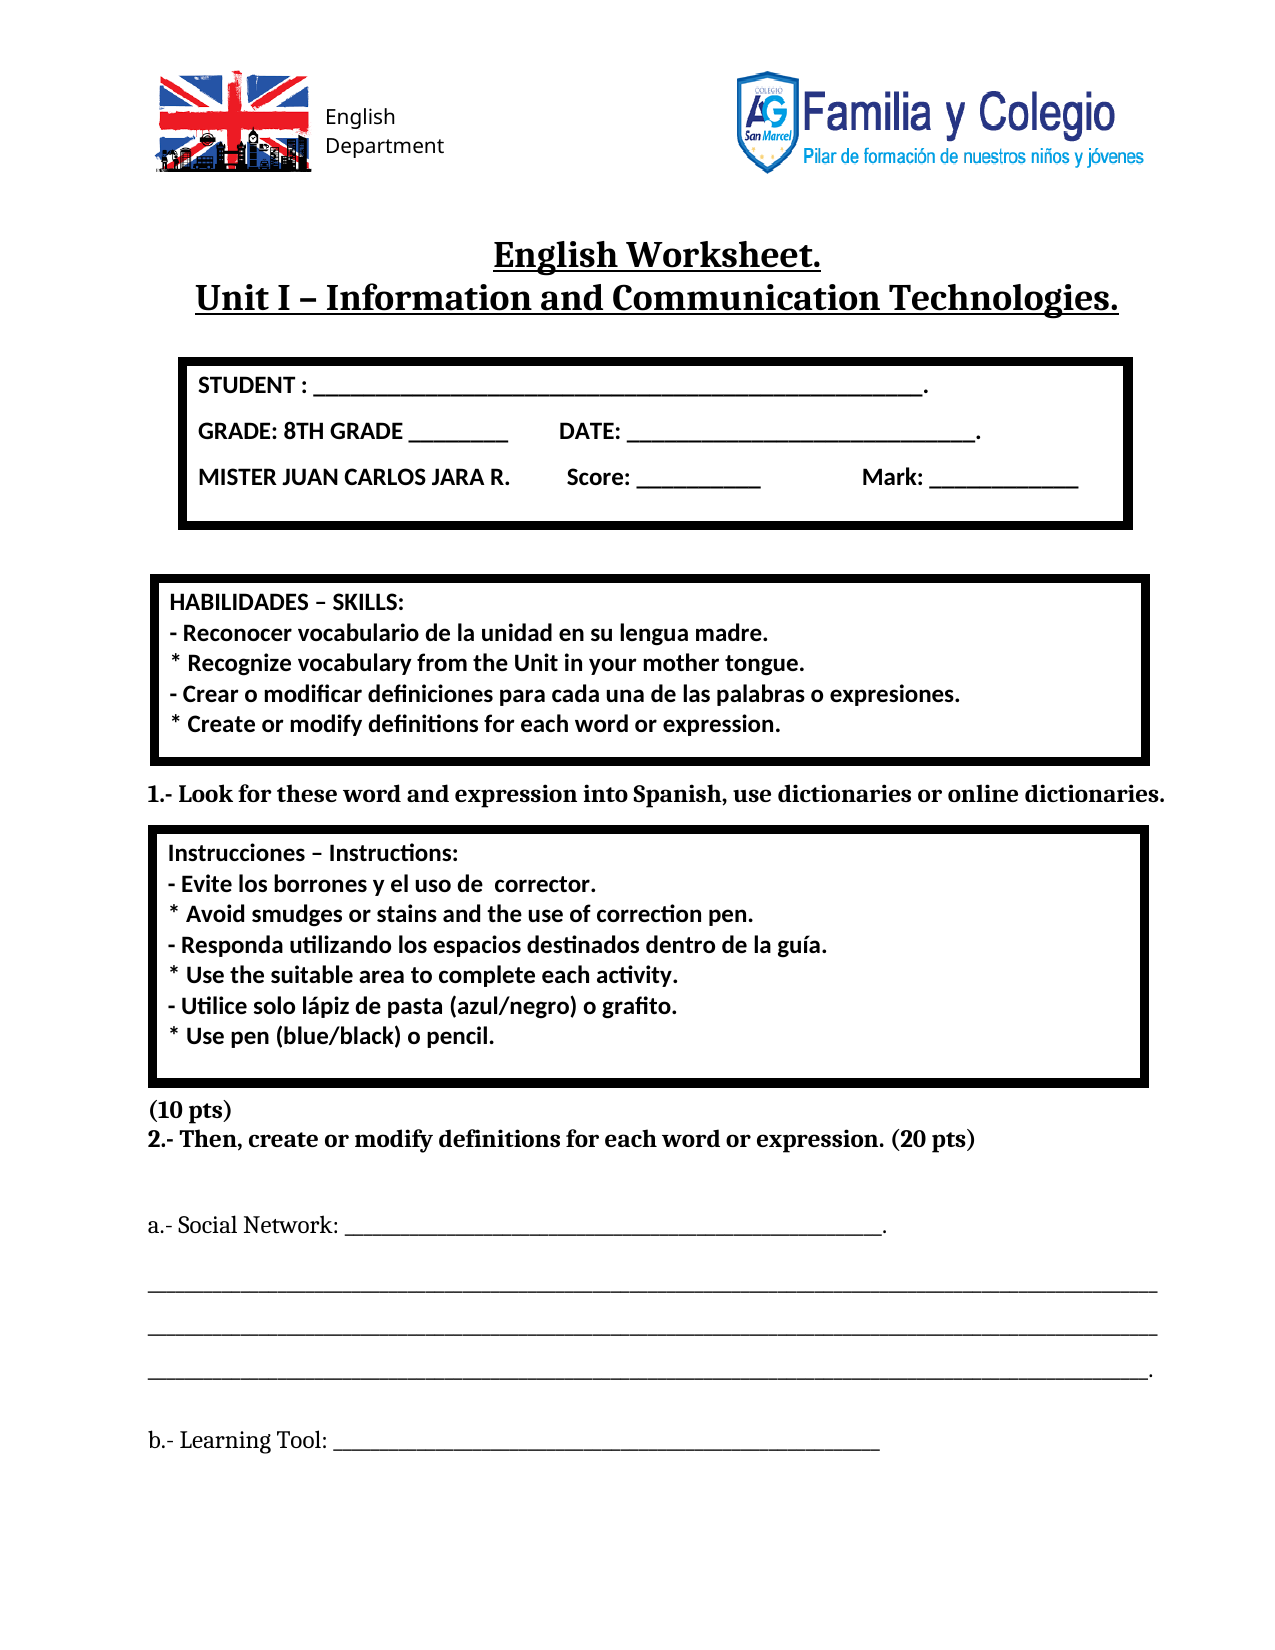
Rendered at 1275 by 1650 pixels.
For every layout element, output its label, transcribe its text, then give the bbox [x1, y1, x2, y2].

text 1.- Look for these word and expression into Spanish, use dictionaries or online dictionaries. (10 pts) [148, 348, 1167, 1124]
text a.- Social Network: __________________________________________________________. [148, 1211, 1167, 1239]
text b.- Learning Tool: ___________________________________________________________ [148, 1426, 1167, 1455]
picture [728, 68, 1146, 177]
text 2.- Then, create or modify definitions for each word or expression. (20 pts) [148, 1124, 1167, 1153]
text Unit I – Information and Communication Technologies. [148, 276, 1167, 319]
text English Worksheet. [148, 233, 1167, 276]
picture [152, 68, 312, 172]
